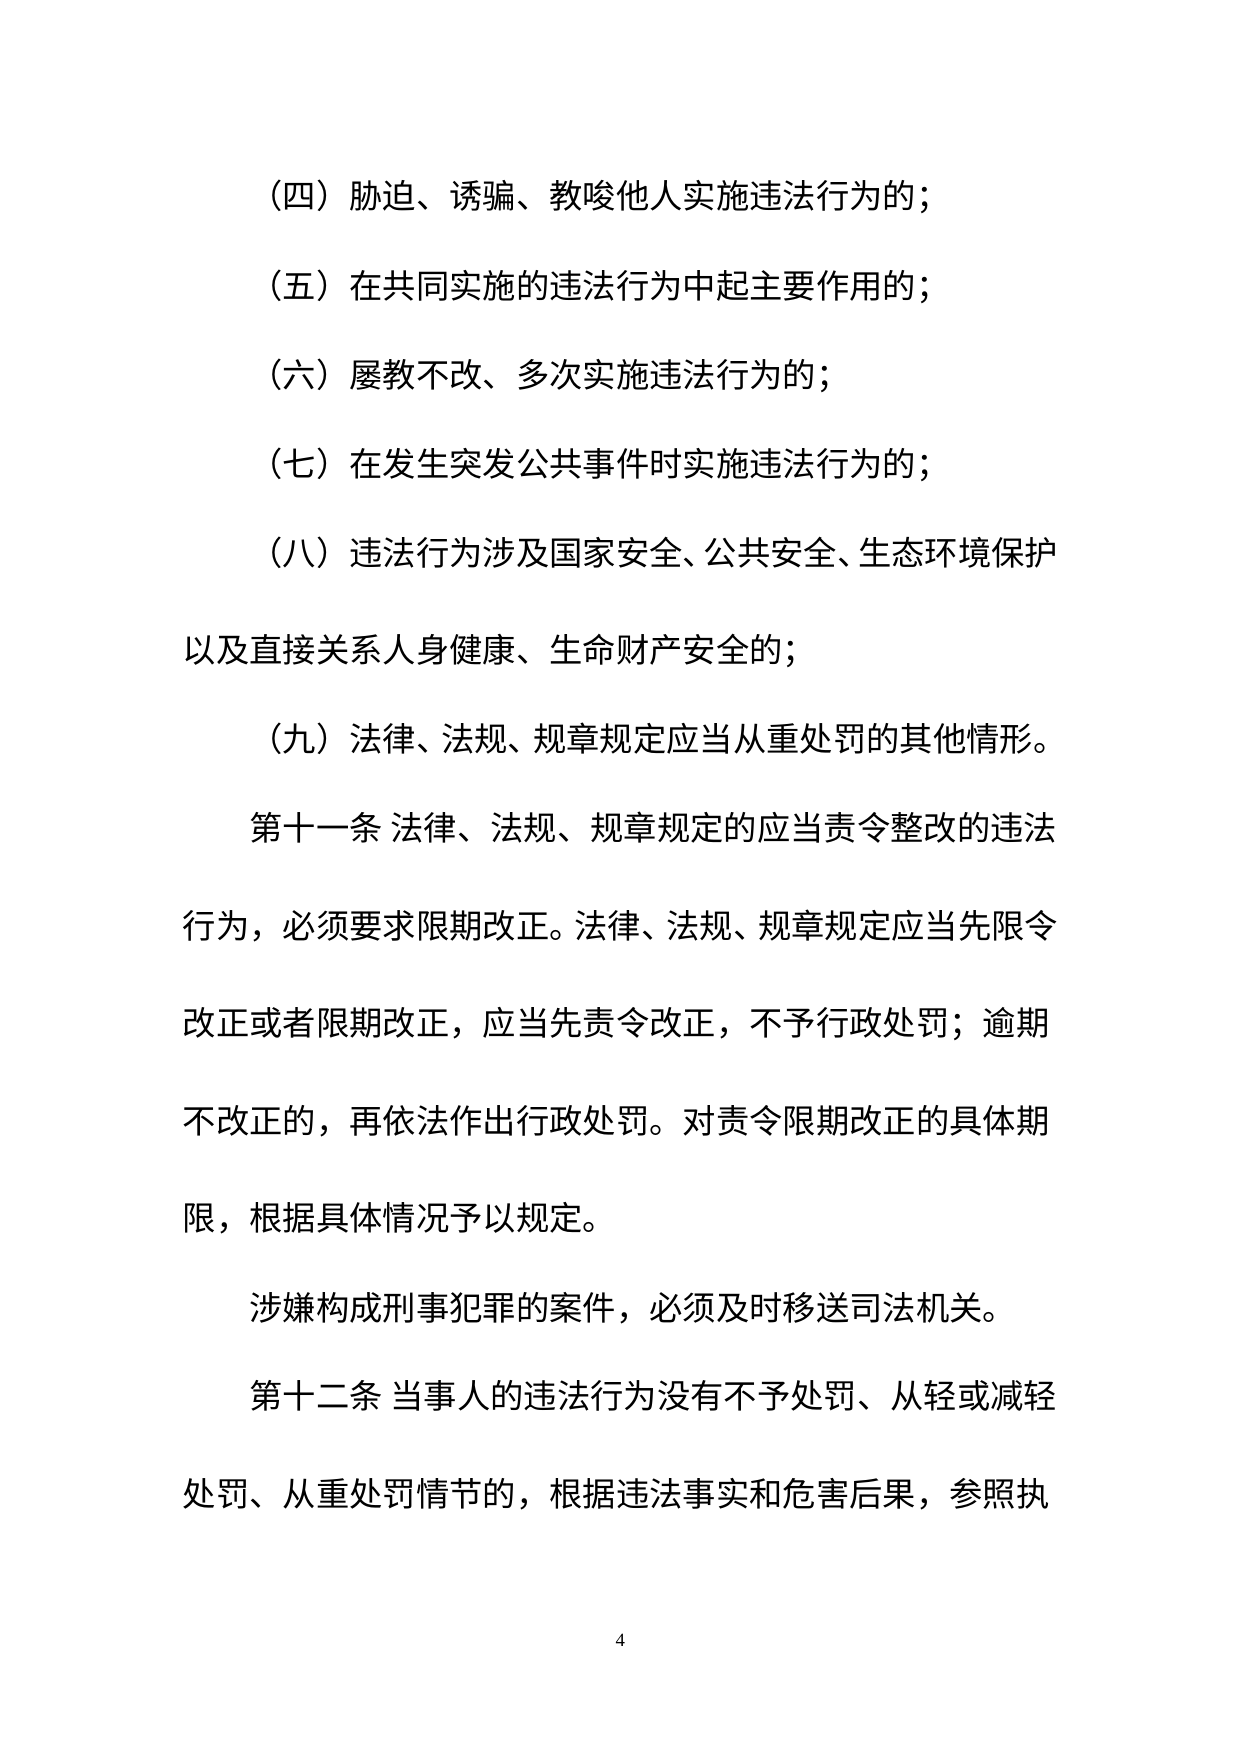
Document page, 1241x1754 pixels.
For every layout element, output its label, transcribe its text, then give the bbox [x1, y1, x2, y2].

text 涉嫌构成刑事犯罪的案件，必须及时移送司法机关。 [183, 1273, 1058, 1338]
text （七）在发生突发公共事件时实施违法行为的； [183, 429, 1058, 494]
text （九）法律、法规、规章规定应当从重处罚的其他情形。 [183, 705, 1058, 770]
text （八）违法行为涉及国家安全、公共安全、生态环境保护以及直接关系人身健康、生命财产安全的； [183, 518, 1058, 681]
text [183, 1362, 1058, 1524]
text （四）胁迫、诱骗、教唆他人实施违法行为的； [183, 162, 1058, 227]
text （五）在共同实施的违法行为中起主要作用的； [183, 251, 1058, 316]
text （六）屡教不改、多次实施违法行为的； [183, 340, 1058, 405]
text 第十一条 法律、法规、规章规定的应当责令整改的违法行为，必须要求限期改正。法律、法规、规章规定应当先限令改正或者限期改正，应当先责令改正，不予行政处罚；逾期不改正的，再依法作出行政处罚。对责令限期改正的具体期限，根据具体情况予以规定。 [183, 794, 1058, 1249]
